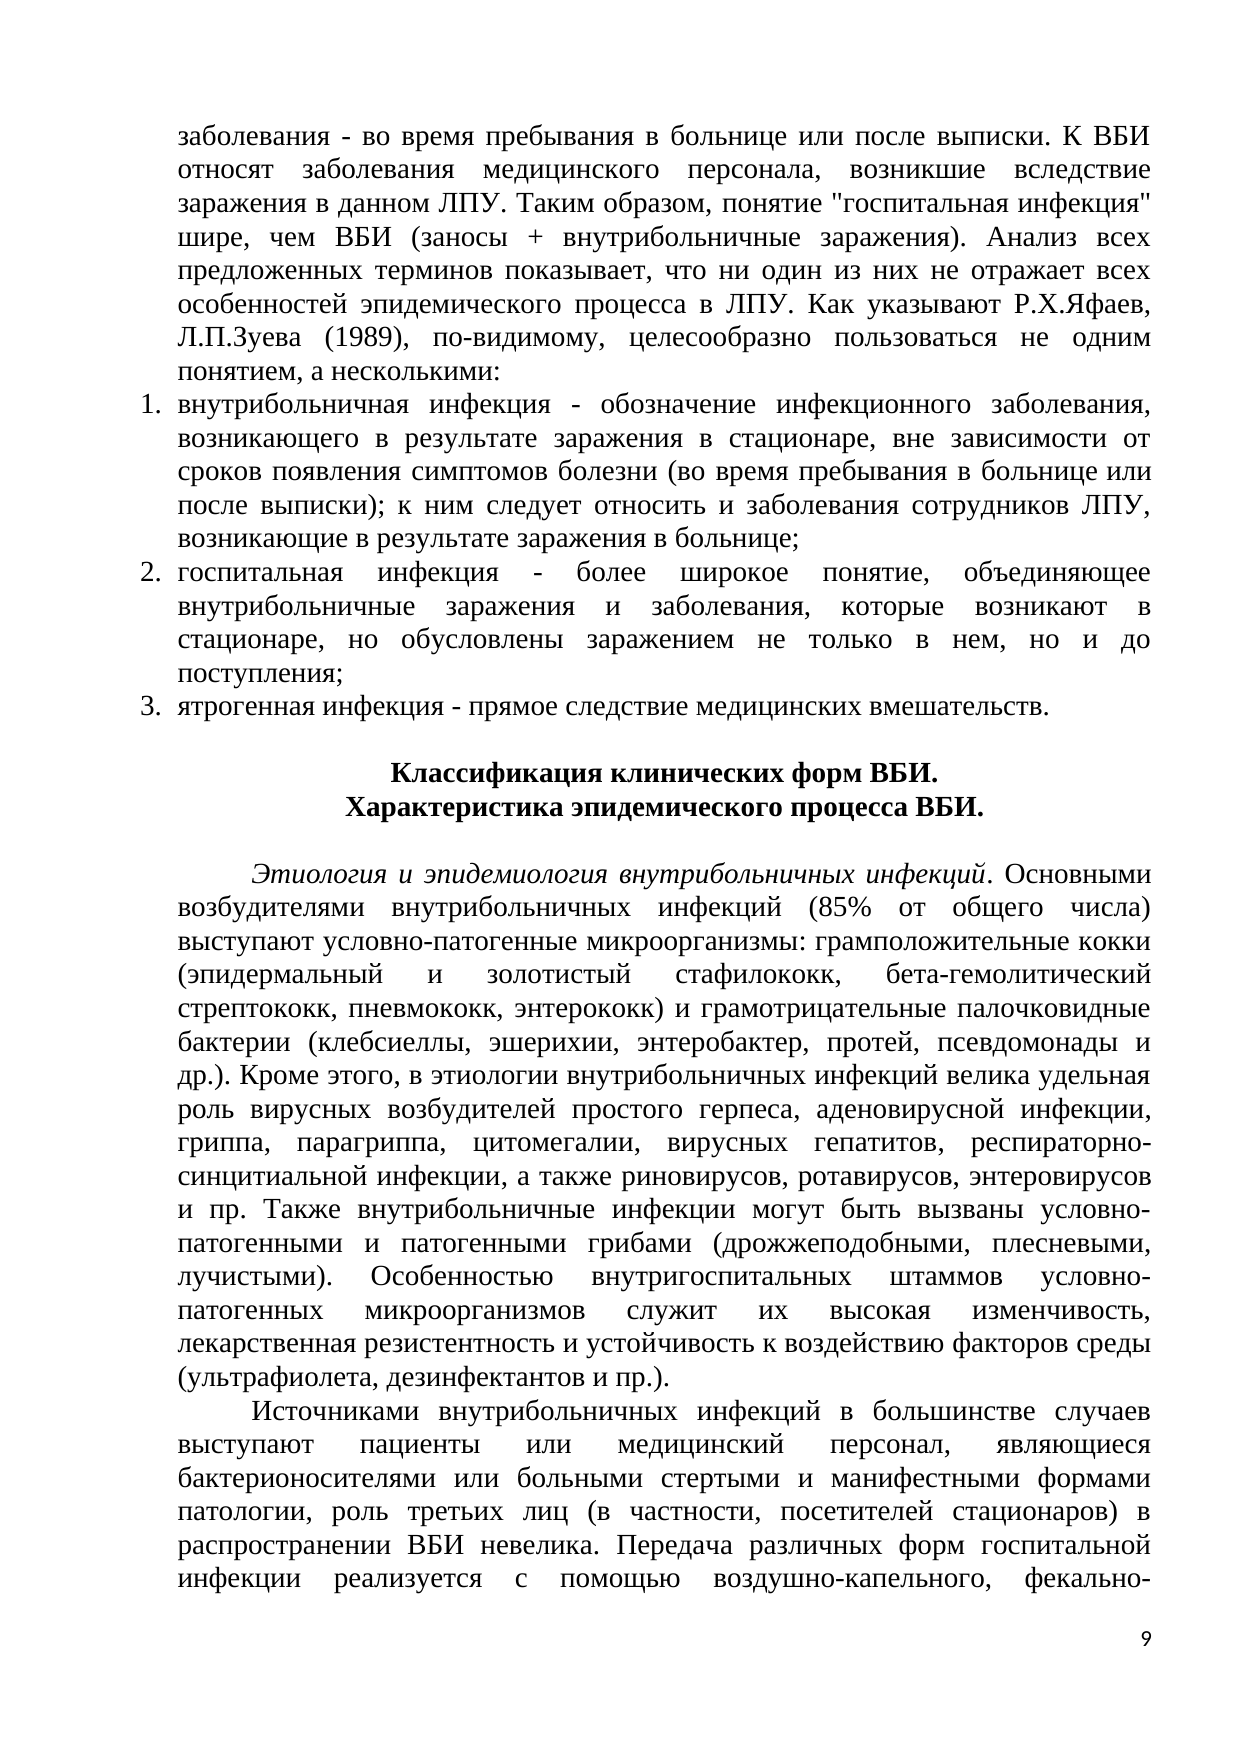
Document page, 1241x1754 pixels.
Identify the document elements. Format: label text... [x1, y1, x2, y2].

list ятрогенная инфекция - прямое следствие медицинских вмешательств. [140, 688, 1152, 722]
text Классификация клинических форм ВБИ. [177, 755, 1152, 789]
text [177, 1393, 1152, 1594]
text Характеристика эпидемического процесса ВБИ. [177, 789, 1152, 822]
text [177, 118, 1152, 386]
text Этиология и эпидемиология внутрибольничных инфекций. Основными возбудителями внутрибольничных инфекций (85% от общего числа) выступают условно-патогенные микроорганизмы: грамположительные кокки (эпидермальный и золотистый стафилококк, бета-гемолитический стрептококк, пневмококк, энтерококк) и грамотрицательные палочковидные бактерии (клебсиеллы, эшерихии, энтеробактер, протей, псевдомонады и др.). Кроме этого, в этиологии внутрибольничных инфекций велика удельная роль вирусных возбудителей простого герпеса, аденовирусной инфекции, гриппа, парагриппа, цитомегалии, вирусных гепатитов, респираторно-синцитиальной инфекции, а также риновирусов, ротавирусов, энтеровирусов и пр. Также внутрибольничные инфекции могут быть вызваны условно-патогенными и патогенными грибами (дрожжеподобными, плесневыми, лучистыми). Особенностью внутригоспитальных штаммов условно-патогенных микроорганизмов служит их высокая изменчивость, лекарственная резистентность и устойчивость к воздействию факторов среды (ультрафиолета, дезинфектантов и пр.). [177, 856, 1152, 1393]
list госпитальная инфекция - более широкое понятие, объединяющее внутрибольничные заражения и заболевания, которые возникают в стационаре, но обусловлены заражением не только в нем, но и до поступления; [140, 554, 1152, 688]
list внутрибольничная инфекция - обозначение инфекционного заболевания, возникающего в результате заражения в стационаре, вне зависимости от сроков появления симптомов болезни (во время пребывания в больнице или после выписки); к ним следует относить и заболевания сотрудников ЛПУ, возникающие в результате заражения в больнице; [140, 386, 1152, 554]
